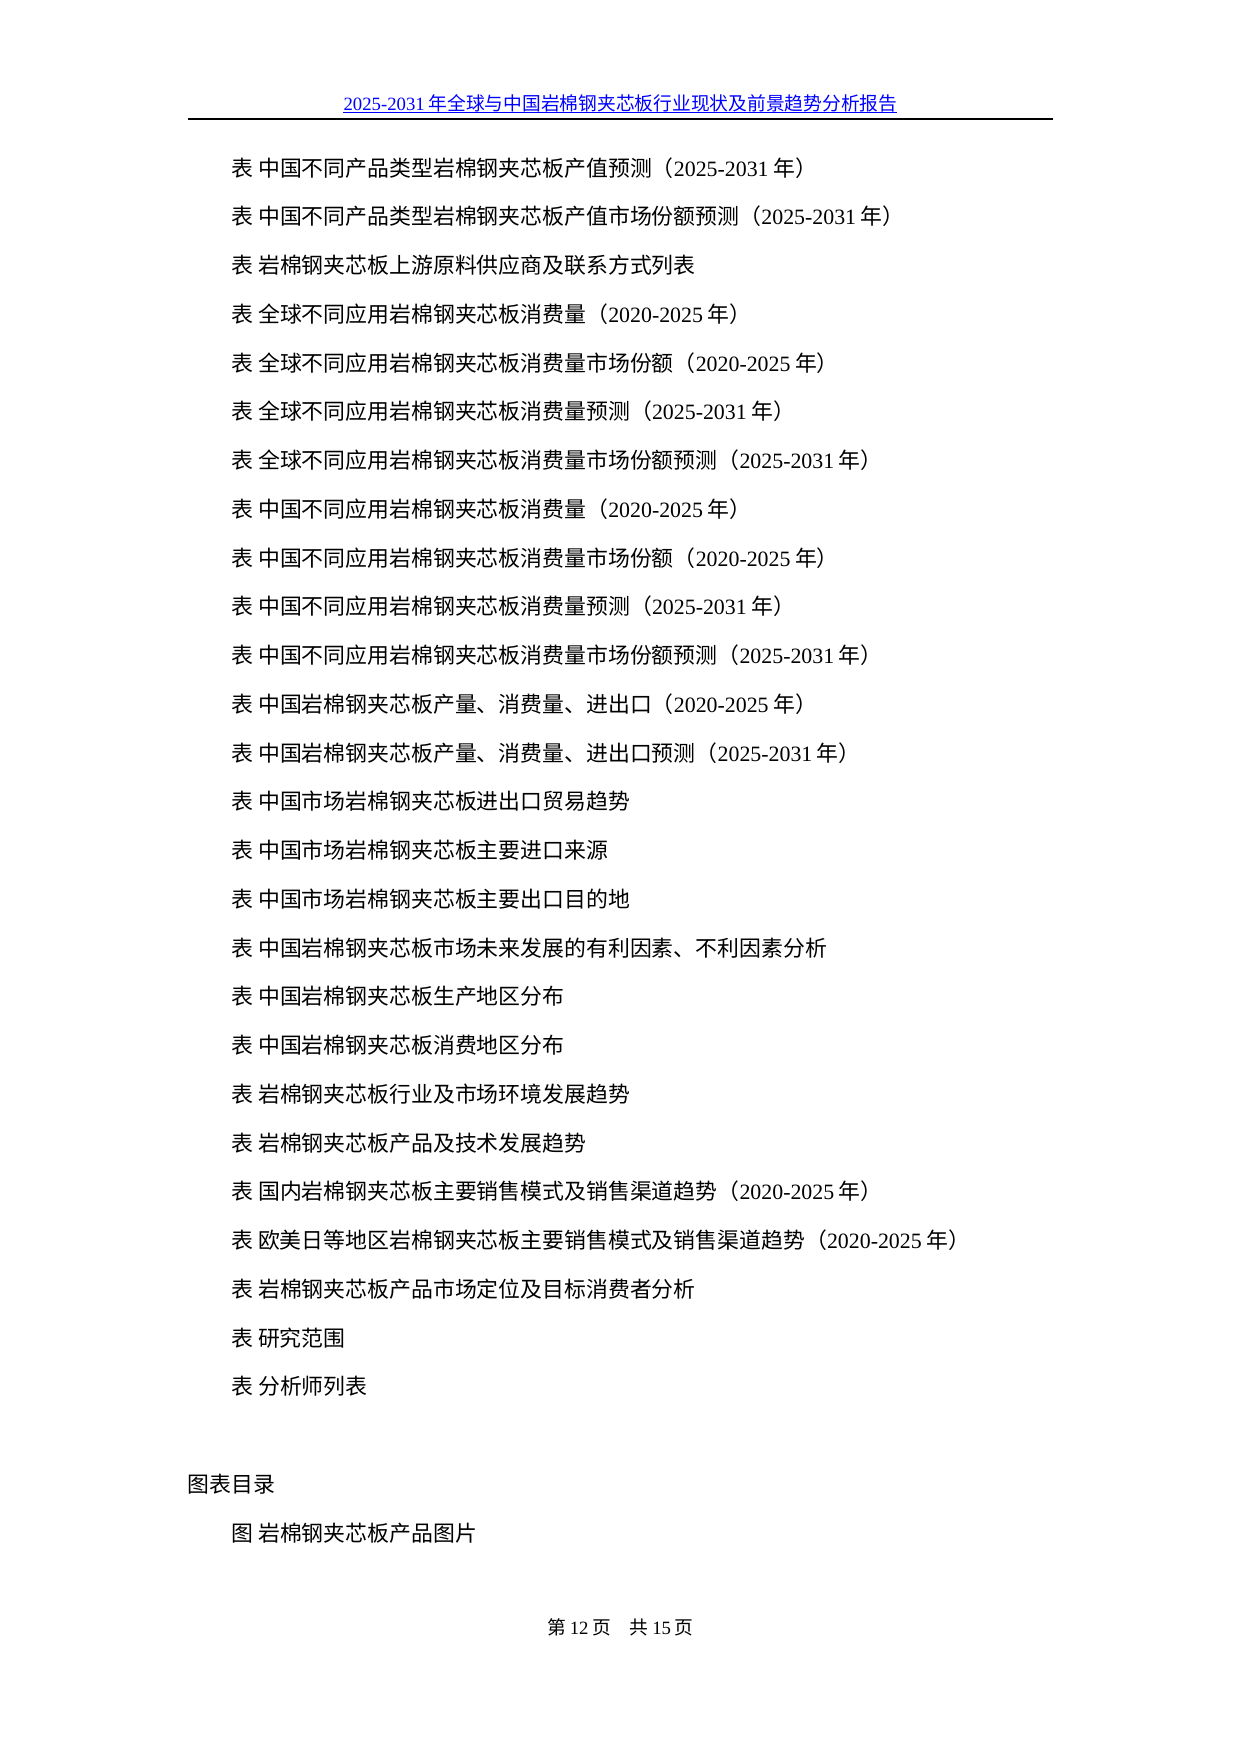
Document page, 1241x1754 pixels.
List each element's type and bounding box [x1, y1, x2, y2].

text [187, 150, 1053, 1548]
